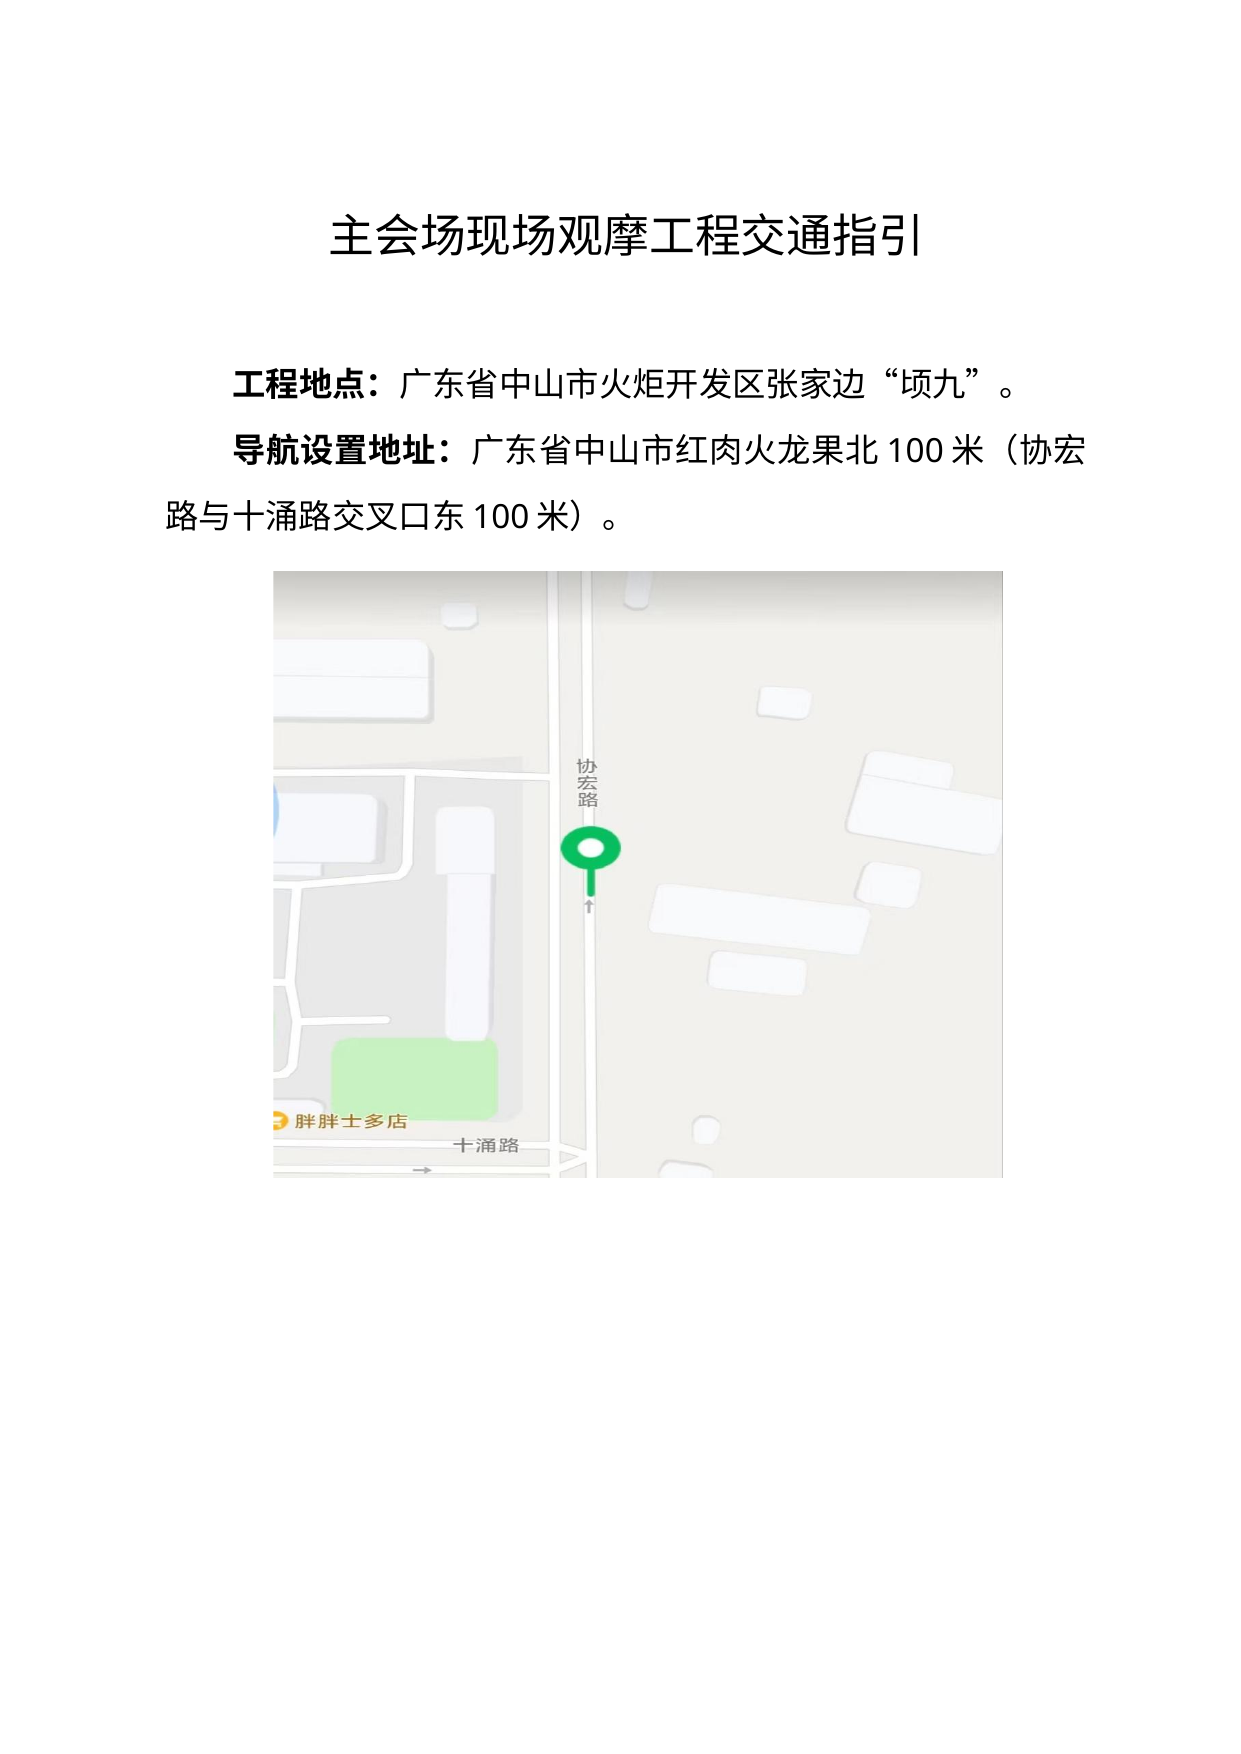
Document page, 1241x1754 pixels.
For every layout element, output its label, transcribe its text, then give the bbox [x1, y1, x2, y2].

text 主会场现场观摩工程交通指引 [165, 183, 1087, 282]
picture [273, 571, 1003, 1178]
text 导航设置地址：广东省中山市红肉火龙果北100米（协宏路与十涌路交叉口东100米）。 [165, 415, 1087, 547]
text 工程地点：广东省中山市火炬开发区张家边“顷九”。 [165, 348, 1087, 415]
